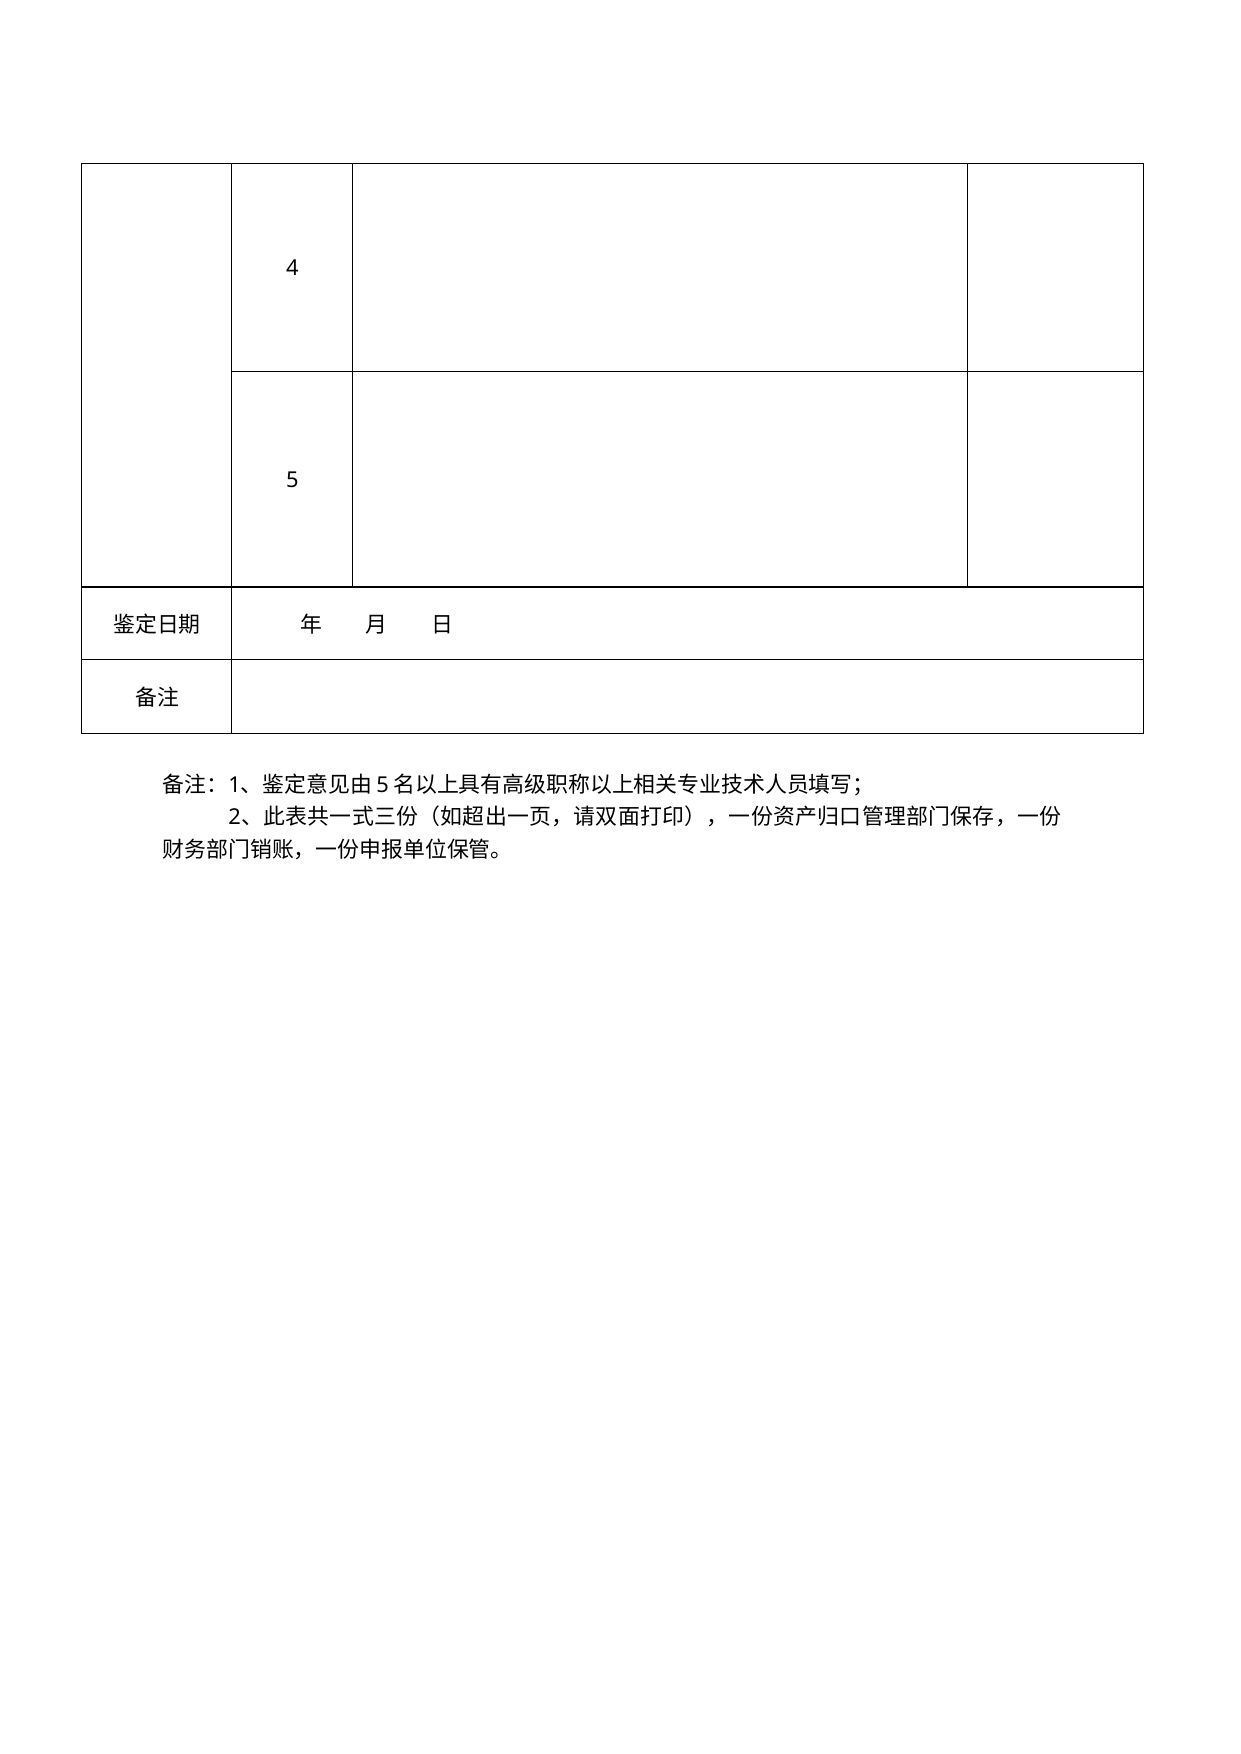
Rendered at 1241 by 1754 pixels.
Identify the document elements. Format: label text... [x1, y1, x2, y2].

table_cell [968, 164, 1143, 371]
table_cell 鉴定日期 [82, 588, 231, 659]
table_cell [353, 164, 967, 371]
text 备注：1、鉴定意见由5名以上具有高级职称以上相关专业技术人员填写； [162, 766, 1063, 799]
table_cell 5 [232, 372, 352, 586]
table_cell 4 [232, 164, 352, 371]
table_cell 年 月 日 [232, 588, 1143, 659]
table_cell [968, 372, 1143, 586]
table_cell [353, 372, 967, 586]
table_cell 备注 [82, 660, 231, 733]
table_cell [232, 660, 1143, 733]
text 2、此表共一式三份（如超出一页，请双面打印），一份资产归口管理部门保存，一份财务部门销账，一份申报单位保管。 [162, 799, 1063, 864]
